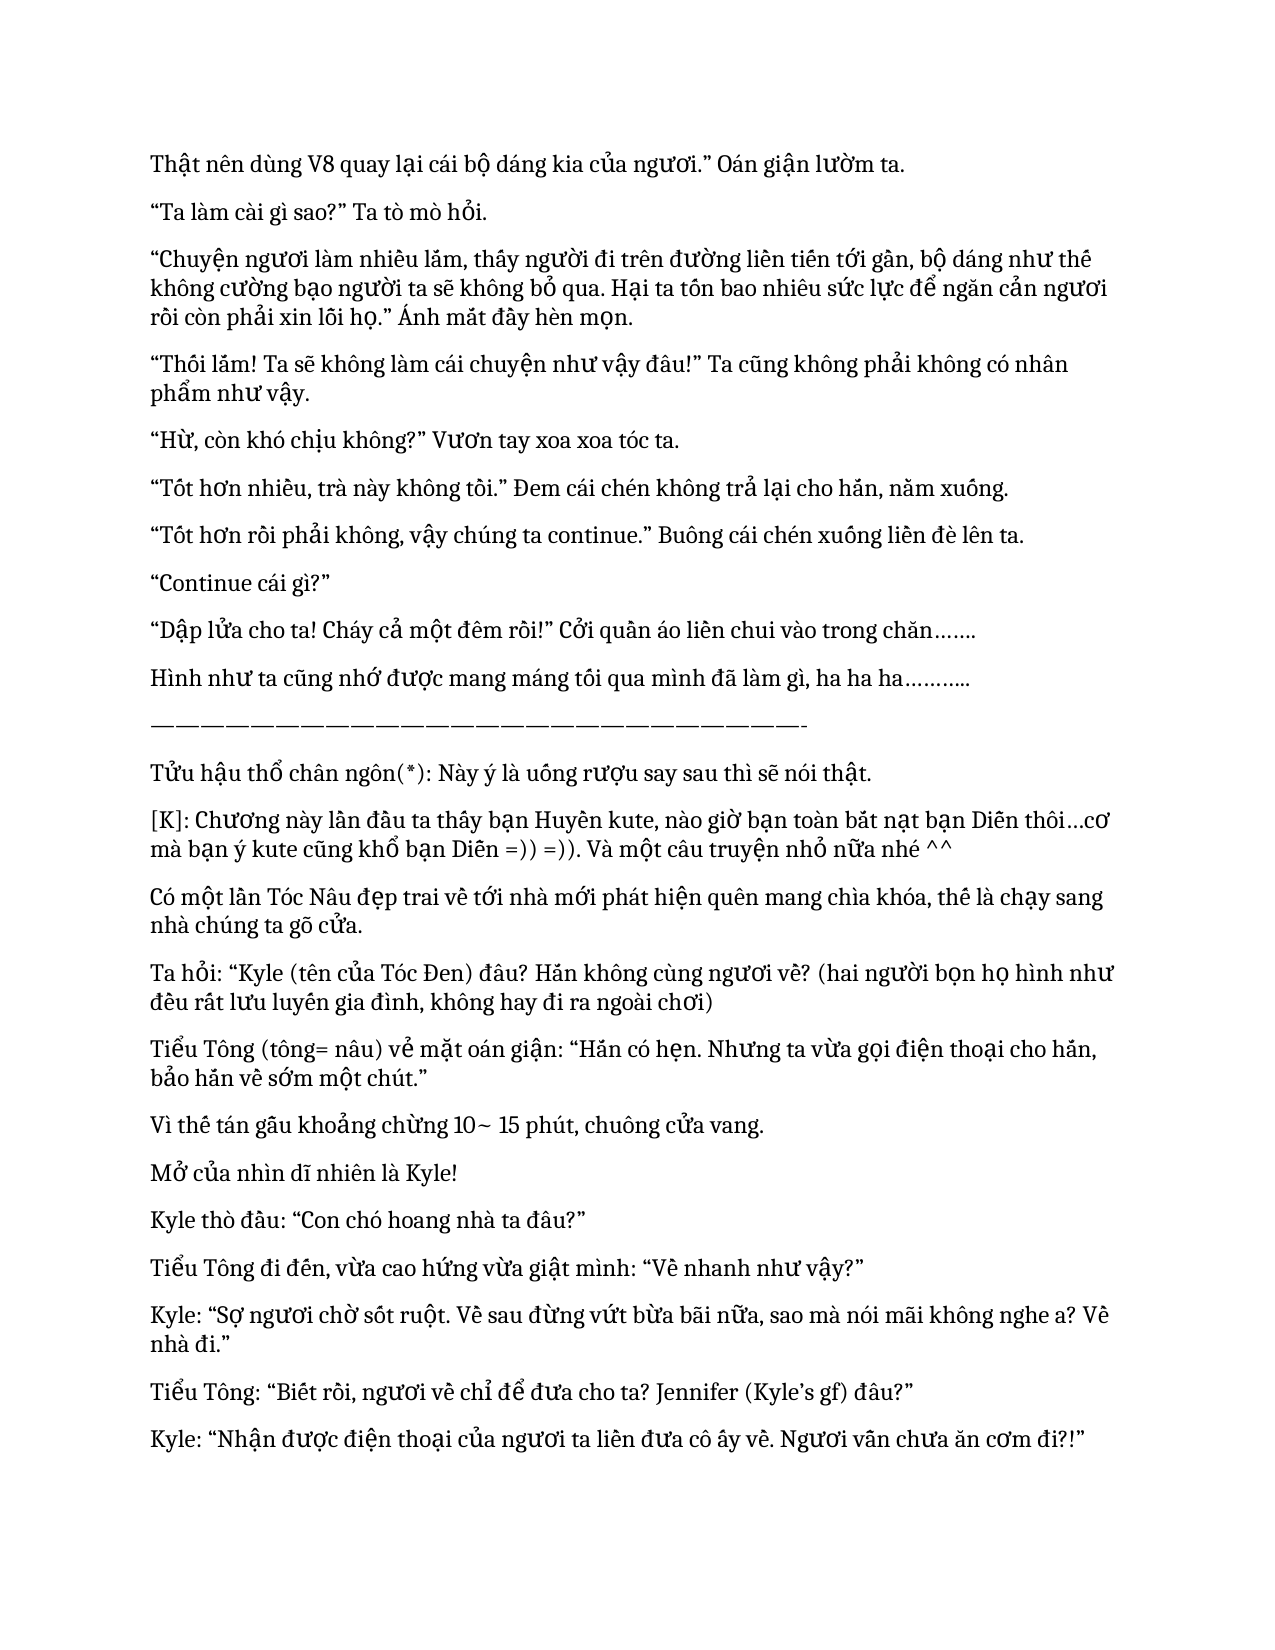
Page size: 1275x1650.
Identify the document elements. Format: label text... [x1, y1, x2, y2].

text Kyle: “Nhận được điện thoại của ngươi ta liền đưa cô ấy về. Ngươi vẫn chưa ăn cơm đi?!” [150, 1425, 1125, 1454]
text Vì thế tán gẫu khoảng chừng 10~ 15 phút, chuông cửa vang. [150, 1111, 1125, 1140]
text “Continue cái gì?” [150, 569, 1125, 597]
text “Tốt hơn rồi phải không, vậy chúng ta continue.” Buông cái chén xuống liền đè lên ta. [150, 521, 1125, 550]
text Tiểu Tông: “Biết rồi, ngươi về chỉ để đưa cho ta? Jennifer (Kyle’s gf) đâu?” [150, 1377, 1125, 1406]
text Tiểu Tông đi đến, vừa cao hứng vừa giật mình: “Về nhanh như vậy?” [150, 1254, 1125, 1282]
text Kyle: “Sợ ngươi chờ sốt ruột. Về sau đừng vứt bừa bãi nữa, sao mà nói mãi không nghe a? Về nhà đi.” [150, 1301, 1125, 1359]
text “Tốt hơn nhiều, trà này không tồi.” Đem cái chén không trả lại cho hắn, nằm xuống. [150, 474, 1125, 502]
text Tiểu Tông (tông= nâu) vẻ mặt oán giận: “Hắn có hẹn. Nhưng ta vừa gọi điện thoại cho hắn, bảo hắn về sớm một chút.” [150, 1035, 1125, 1092]
text Hình như ta cũng nhớ được mang máng tối qua mình đã làm gì, ha ha ha……….. [150, 664, 1125, 692]
text ——————————————————————————- [150, 711, 1125, 740]
text “Chuyện ngươi làm nhiều lắm, thấy người đi trên đường liền tiến tới gần, bộ dáng như thế không cường bạo người ta sẽ không bỏ qua. Hại ta tốn bao nhiêu sức lực để ngăn cản ngươi rồi còn phải xin lỗi họ.” Ánh mắt đầy hèn mọn. [150, 245, 1125, 331]
text Ta hỏi: “Kyle (tên của Tóc Đen) đâu? Hắn không cùng ngươi về? (hai người bọn họ hình như đều rất lưu luyến gia đình, không hay đi ra ngoài chơi) [150, 959, 1125, 1016]
text “Hừ, còn khó chịu không?” Vươn tay xoa xoa tóc ta. [150, 426, 1125, 455]
text Kyle thò đầu: “Con chó hoang nhà ta đâu?” [150, 1206, 1125, 1235]
text Tửu hậu thổ chân ngôn(*): Này ý là uống rượu say sau thì sẽ nói thật. [150, 759, 1125, 787]
text “Ta làm cài gì sao?” Ta tò mò hỏi. [150, 197, 1125, 226]
text “Dập lửa cho ta! Cháy cả một đêm rồi!” Cởi quần áo liền chui vào trong chăn……. [150, 616, 1125, 645]
text “Thối lắm! Ta sẽ không làm cái chuyện như vậy đâu!” Ta cũng không phải không có nhân phẩm như vậy. [150, 350, 1125, 407]
text Có một lần Tóc Nâu đẹp trai về tới nhà mới phát hiện quên mang chìa khóa, thế là chạy sang nhà chúng ta gõ cửa. [150, 882, 1125, 940]
text Thật nên dùng V8 quay lại cái bộ dáng kia của ngươi.” Oán giận lườm ta. [150, 150, 1125, 179]
text Mở của nhìn dĩ nhiên là Kyle! [150, 1159, 1125, 1187]
text [K]: Chương này lần đầu ta thấy bạn Huyền kute, nào giờ bạn toàn bắt nạt bạn Diễn thôi…cơ mà bạn ý kute cũng khổ bạn Diễn =)) =)). Và một câu truyện nhỏ nữa nhé ^^ [150, 806, 1125, 864]
